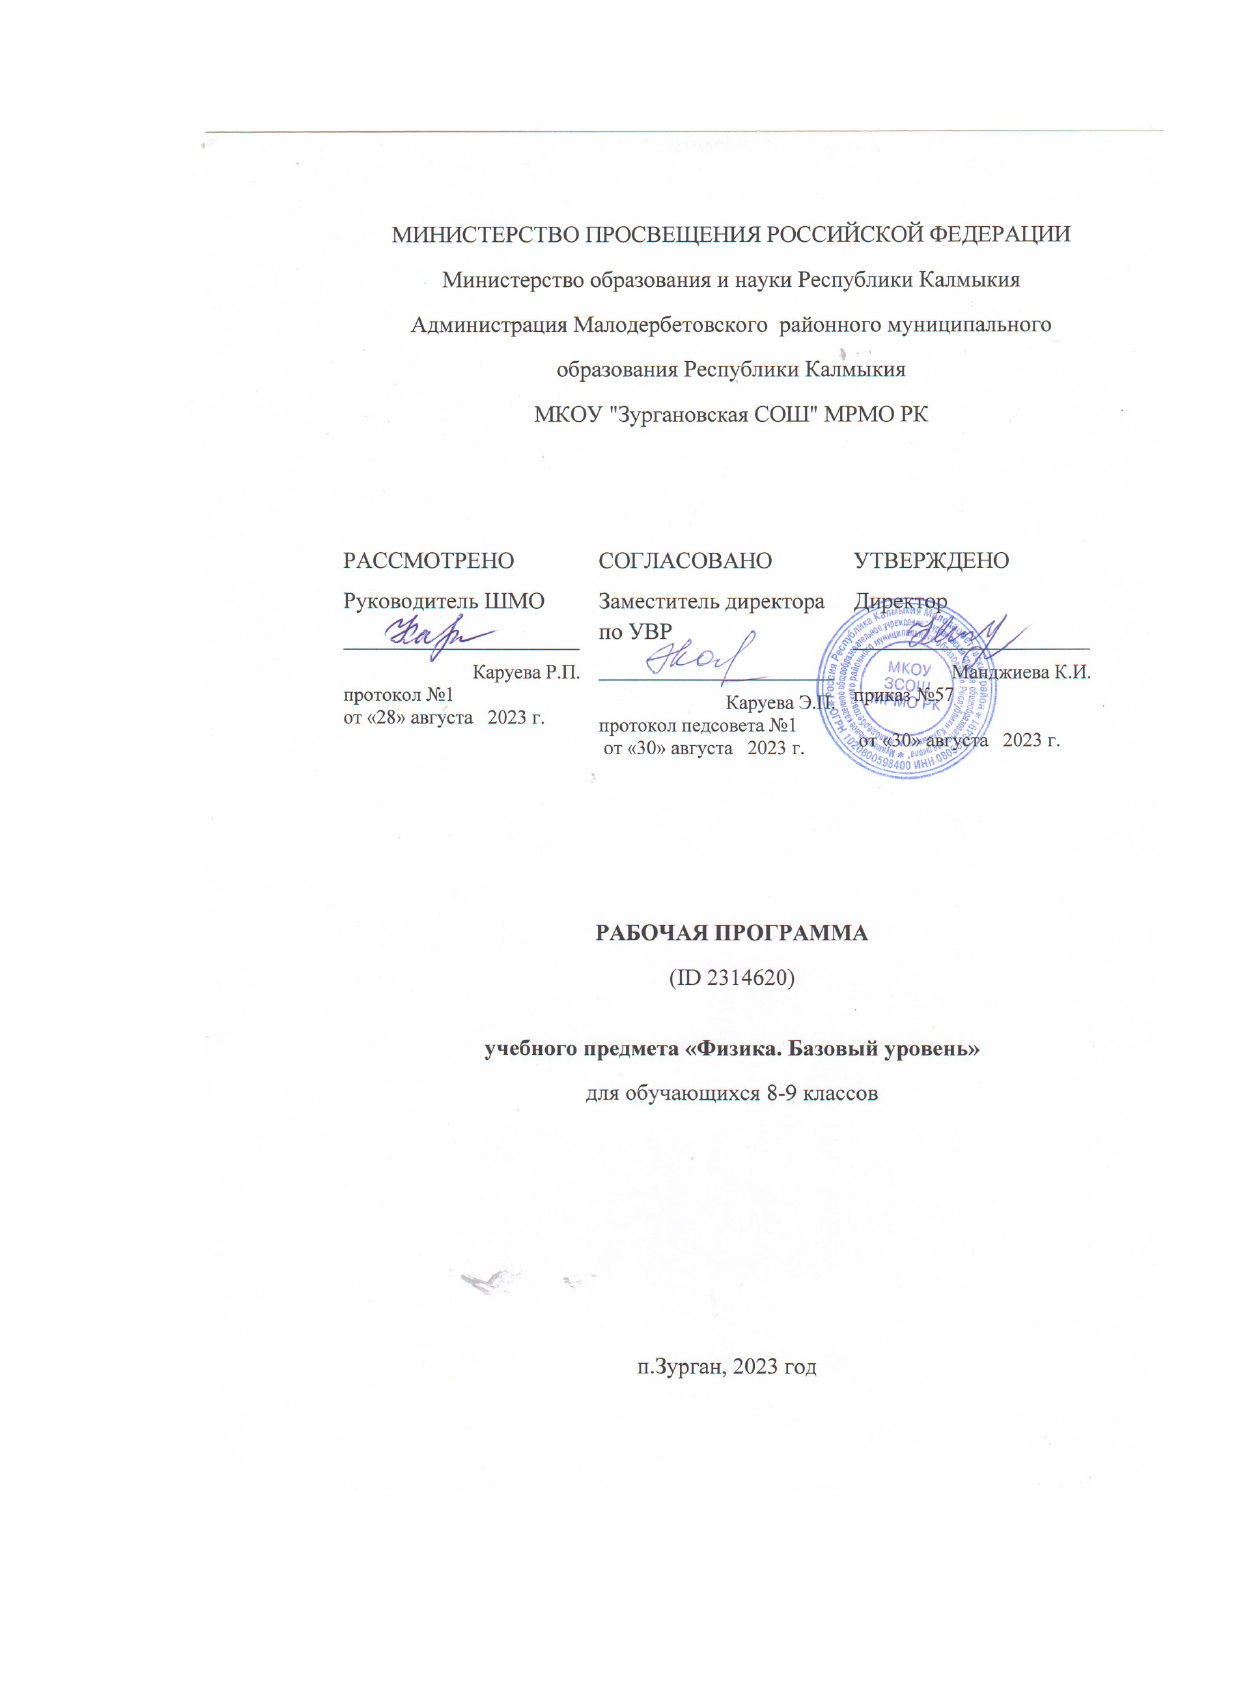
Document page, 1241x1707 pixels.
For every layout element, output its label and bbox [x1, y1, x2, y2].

picture [189, 118, 1165, 1496]
